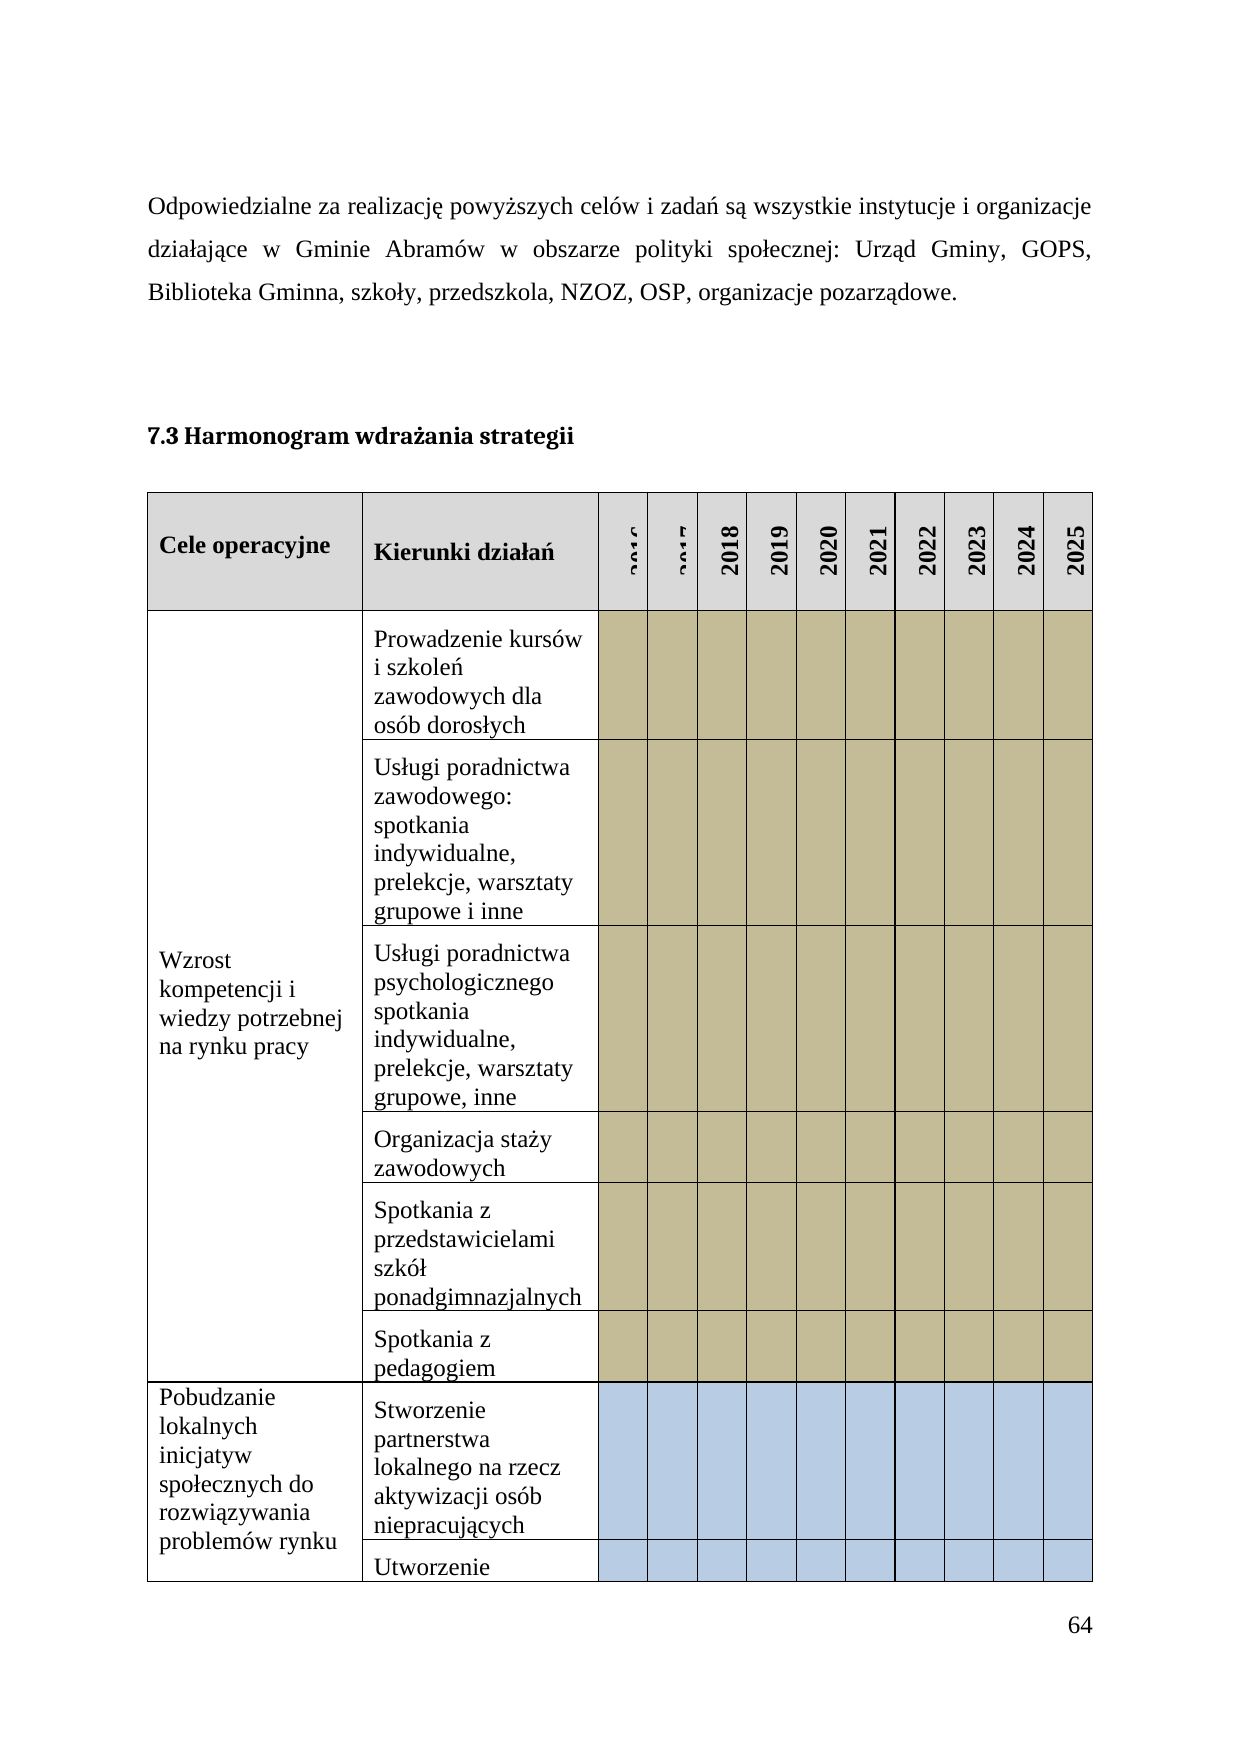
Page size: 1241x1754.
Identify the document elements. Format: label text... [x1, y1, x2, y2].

table_cell [945, 1183, 993, 1310]
table_cell [896, 1112, 944, 1182]
table_cell [994, 1540, 1043, 1581]
table_cell [994, 1383, 1043, 1539]
table_header Cele operacyjne [148, 493, 362, 610]
table_cell [797, 1311, 845, 1381]
table_cell [797, 1112, 845, 1182]
table_cell [945, 1112, 993, 1182]
table_cell [747, 611, 796, 739]
table_cell [994, 1311, 1043, 1381]
table_cell [747, 926, 796, 1111]
table_cell [846, 1383, 894, 1539]
table_cell [1044, 1311, 1092, 1381]
table_cell Stworzenie partnerstwa lokalnego na rzecz aktywizacji osób niepracujących [363, 1383, 598, 1539]
table_cell Spotkania z przedstawicielami szkół ponadgimnazjalnych [363, 1183, 598, 1310]
table_cell Organizacja staży zawodowych [363, 1112, 598, 1182]
table_cell [1044, 611, 1092, 739]
table_cell [896, 926, 944, 1111]
table_cell [698, 611, 746, 739]
table_cell [599, 1311, 647, 1381]
table_cell [747, 1311, 796, 1381]
table_cell [599, 926, 647, 1111]
table_cell [797, 1540, 845, 1581]
table_cell [747, 1383, 796, 1539]
table_cell [599, 611, 647, 739]
table_cell Usługi poradnictwa zawodowego: spotkania indywidualne, prelekcje, warsztaty grupowe i inne [363, 740, 598, 925]
table_cell [747, 1183, 796, 1310]
table_header 2021 [846, 493, 894, 610]
table_cell [896, 1183, 944, 1310]
table_cell [747, 1112, 796, 1182]
table_cell [747, 740, 796, 925]
table_header 2017 [648, 493, 697, 610]
table_cell [1044, 1540, 1092, 1581]
table_cell [648, 740, 697, 925]
table_cell [846, 1311, 894, 1381]
table_header 2025 [1044, 493, 1092, 610]
table_cell [648, 1311, 697, 1381]
table_cell [599, 1183, 647, 1310]
subtitle 7.3 Harmonogram wdrażania strategii [148, 422, 1093, 450]
table_cell [648, 1183, 697, 1310]
table_cell Usługi poradnictwa psychologicznego spotkania indywidualne, prelekcje, warsztaty grupowe, inne [363, 926, 598, 1111]
table_cell [945, 611, 993, 739]
table_cell [846, 1540, 894, 1581]
text Odpowiedzialne za realizację powyższych celów i zadań są wszystkie instytucje i organizacje działające w Gminie Abramów w obszarze polityki społecznej: Urząd Gminy, GOPS, Biblioteka Gminna, szkoły, przedszkola, NZOZ, OSP, organizacje pozarządowe. [148, 191, 1093, 306]
table_header 2016 [599, 493, 647, 610]
table_cell [1044, 1112, 1092, 1182]
table_cell [945, 740, 993, 925]
table_cell [945, 926, 993, 1111]
table_cell Spotkania z pedagogiem [363, 1311, 598, 1381]
table_cell [896, 611, 944, 739]
table_cell [994, 926, 1043, 1111]
table_cell [599, 1383, 647, 1539]
table_cell [994, 1112, 1043, 1182]
table_cell [648, 1112, 697, 1182]
table_cell [797, 740, 845, 925]
table_header 2024 [994, 493, 1043, 610]
table_cell [797, 1383, 845, 1539]
table_header 2018 [698, 493, 746, 610]
table_cell [945, 1383, 993, 1539]
table_cell Prowadzenie kursów i szkoleń zawodowych dla osób dorosłych [363, 611, 598, 739]
table_header 2020 [797, 493, 845, 610]
table_cell [1044, 1383, 1092, 1539]
table_cell [599, 1540, 647, 1581]
table_cell [896, 1540, 944, 1581]
table_cell [994, 611, 1043, 739]
table_cell [846, 740, 894, 925]
table_cell [797, 926, 845, 1111]
table_cell [599, 740, 647, 925]
table_cell [698, 740, 746, 925]
table_cell [599, 1112, 647, 1182]
table_cell Wzrost kompetencji i wiedzy potrzebnej na rynku pracy [148, 611, 362, 1381]
table_header 2022 [896, 493, 944, 610]
table_cell [945, 1311, 993, 1381]
table_cell [896, 740, 944, 925]
table_cell [945, 1540, 993, 1581]
table_cell [846, 611, 894, 739]
table_cell [846, 1183, 894, 1310]
table_cell [747, 1540, 796, 1581]
table_header 2023 [945, 493, 993, 610]
table_cell [797, 611, 845, 739]
table_cell [648, 1383, 697, 1539]
table_cell [1044, 926, 1092, 1111]
table_cell [896, 1311, 944, 1381]
table_cell [994, 740, 1043, 925]
table_cell [698, 1183, 746, 1310]
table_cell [363, 1540, 598, 1581]
table_header 2019 [747, 493, 796, 610]
table_cell [698, 1383, 746, 1539]
table_cell [698, 1112, 746, 1182]
table_cell [698, 1540, 746, 1581]
table_cell Pobudzanie lokalnych inicjatyw społecznych do rozwiązywania problemów rynku pracy [148, 1383, 362, 1581]
table_cell [698, 926, 746, 1111]
table_header Kierunki działań [363, 493, 598, 610]
table_cell [994, 1183, 1043, 1310]
table_cell [648, 611, 697, 739]
table_cell [846, 1112, 894, 1182]
table_cell [1044, 1183, 1092, 1310]
table_cell [797, 1183, 845, 1310]
table_cell [698, 1311, 746, 1381]
table_cell [846, 926, 894, 1111]
table_cell [1044, 740, 1092, 925]
table_cell [896, 1383, 944, 1539]
table_cell [648, 1540, 697, 1581]
table_cell [648, 926, 697, 1111]
